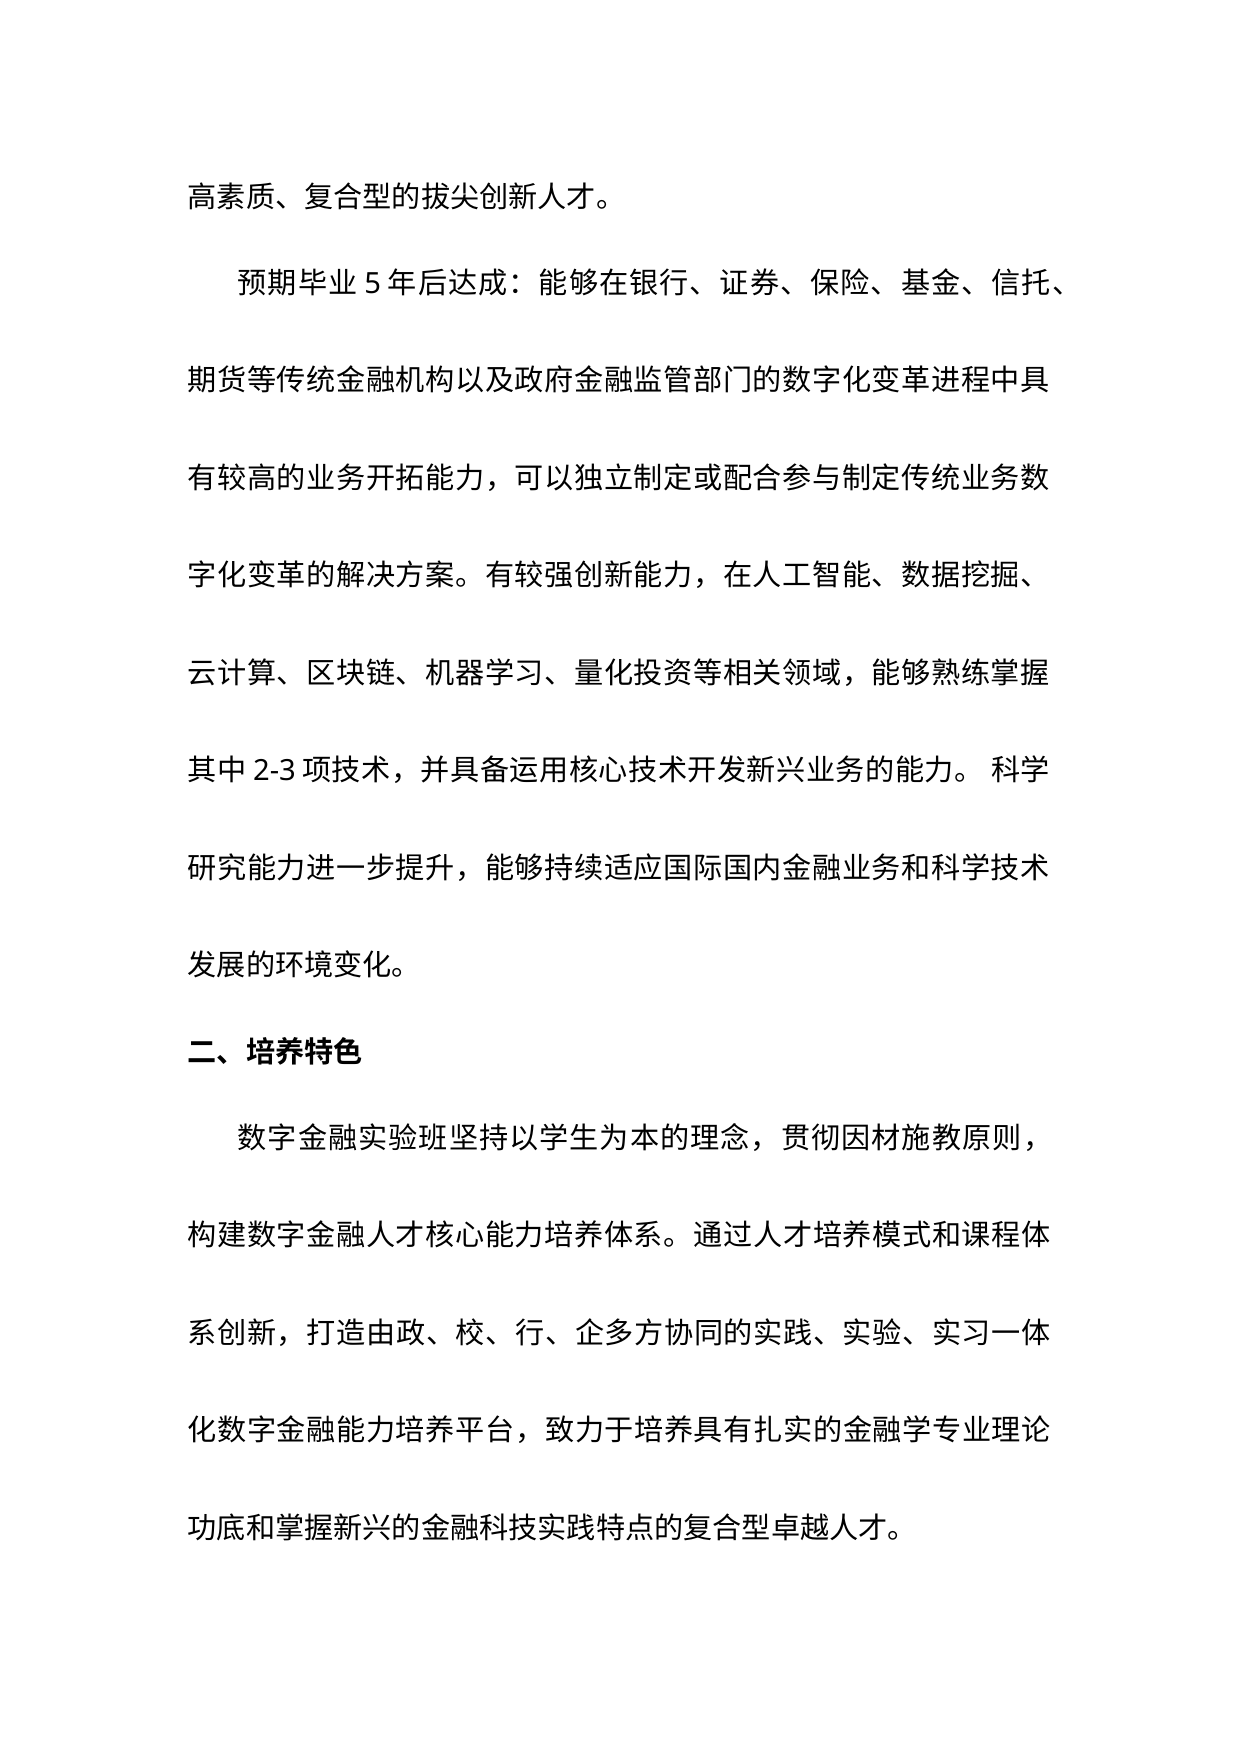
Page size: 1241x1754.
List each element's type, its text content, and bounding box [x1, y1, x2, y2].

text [187, 162, 1053, 227]
text 二、培养特色 [187, 1017, 1053, 1082]
text 预期毕业5年后达成：能够在银行、证券、保险、基金、信托、期货等传统金融机构以及政府金融监管部门的数字化变革进程中具有较高的业务开拓能力，可以独立制定或配合参与制定传统业务数字化变革的解决方案。有较强创新能力，在人工智能、数据挖掘、云计算、区块链、机器学习、量化投资等相关领域，能够熟练掌握其中2-3项技术，并具备运用核心技术开发新兴业务的能力。 科学研究能力进一步提升，能够持续适应国际国内金融业务和科学技术发展的环境变化。 [187, 248, 1053, 996]
text 数字金融实验班坚持以学生为本的理念，贯彻因材施教原则，构建数字金融人才核心能力培养体系。通过人才培养模式和课程体系创新，打造由政、校、行、企多方协同的实践、实验、实习一体化数字金融能力培养平台，致力于培养具有扎实的金融学专业理论功底和掌握新兴的金融科技实践特点的复合型卓越人才。 [187, 1103, 1053, 1558]
